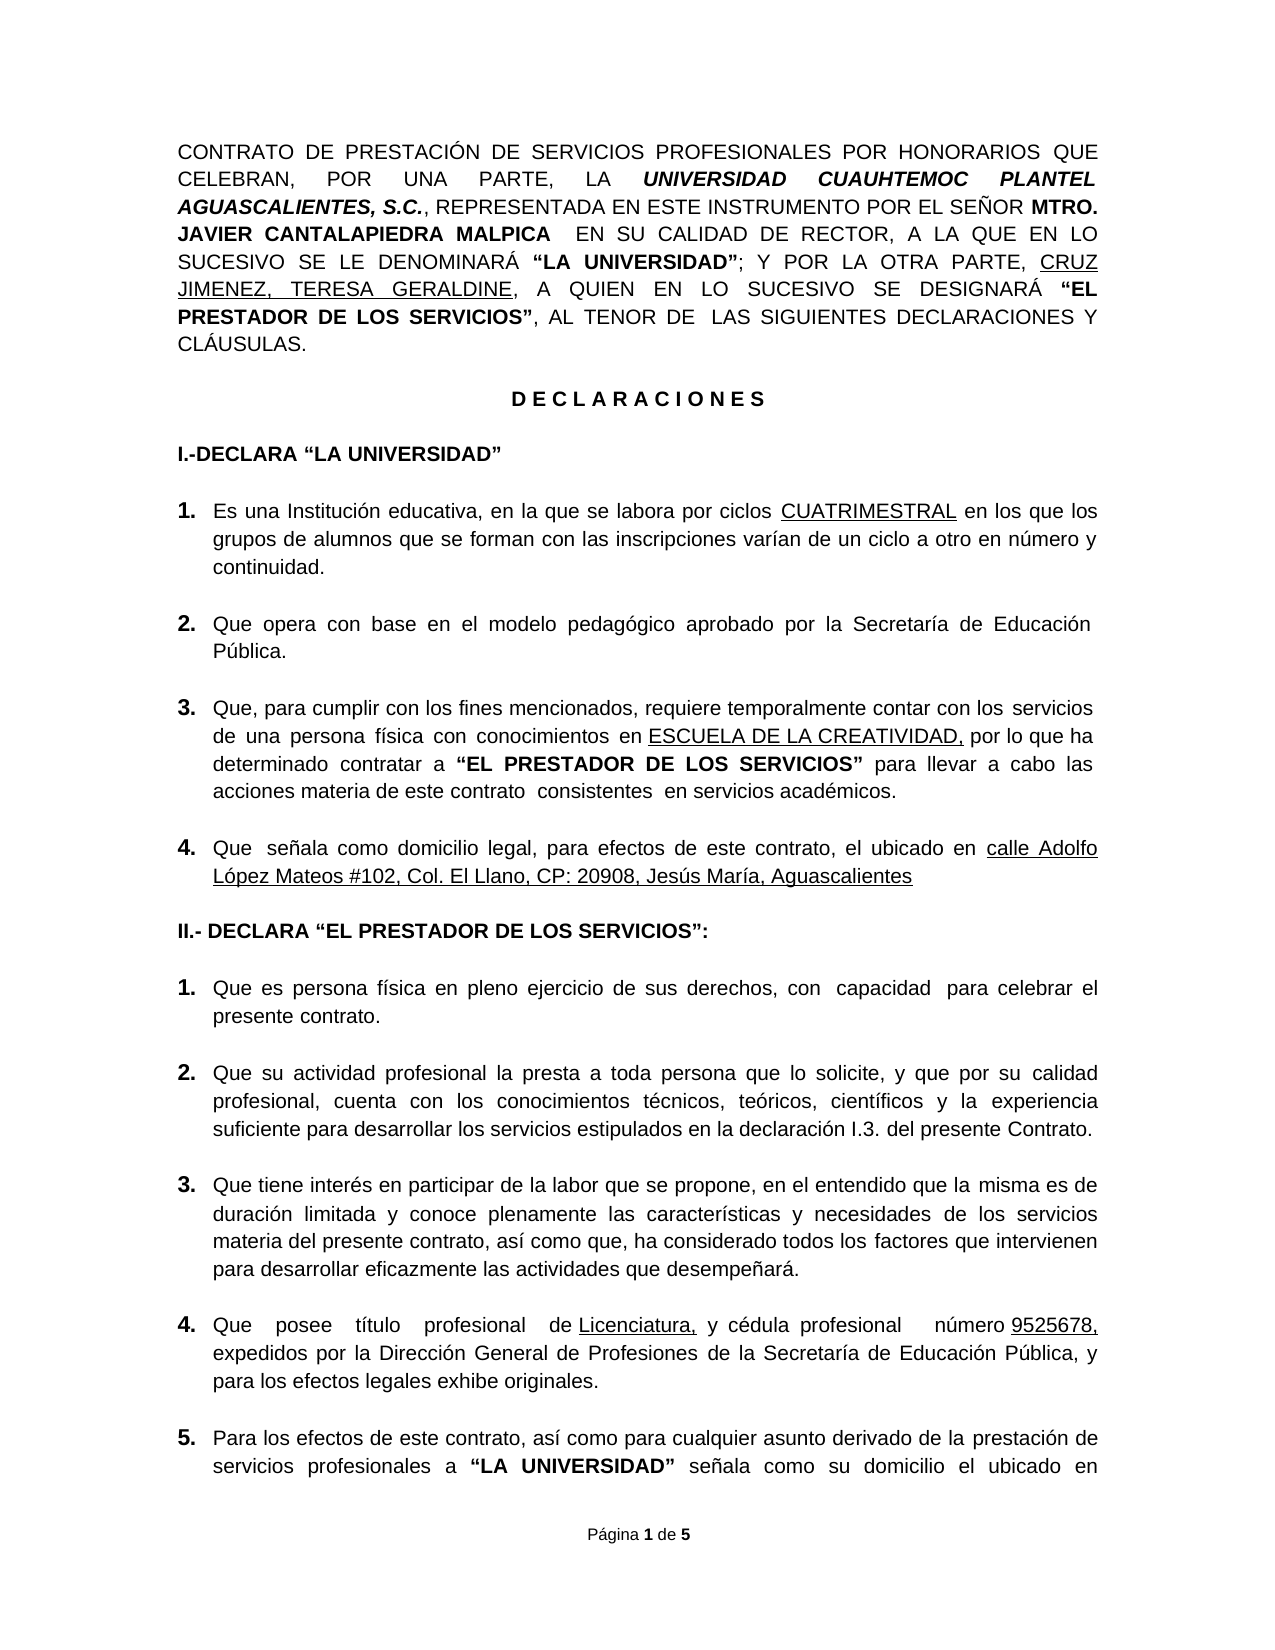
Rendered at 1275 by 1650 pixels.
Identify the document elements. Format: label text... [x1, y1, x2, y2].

list Que tiene interés en participar de la labor que se propone, en el entendido que la misma es de duración limitada y conoce plenamente las características y necesidades de los servicios materia del presente contrato, así como que, ha considerado todos los factores que intervienen para desarrollar eficazmente las actividades que desempeñará. [177, 1171, 1098, 1280]
list Que posee título profesional de Licenciatura, y cédula profesional número 9525678, expedidos por la Dirección General de Profesiones de la Secretaría de Educación Pública, y para los efectos legales exhibe originales. [177, 1311, 1098, 1393]
text I.-DECLARA “LA UNIVERSIDAD” [177, 442, 1110, 466]
list Que es persona física en pleno ejercicio de sus derechos, con capacidad para celebrar el presente contrato. [177, 974, 1098, 1028]
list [177, 1424, 1098, 1478]
list Que su actividad profesional la presta a toda persona que lo solicite, y que por su calidad profesional, cuenta con los conocimientos técnicos, teóricos, científicos y la experiencia suficiente para desarrollar los servicios estipulados en la declaración I.3. del presente Contrato. [177, 1059, 1098, 1140]
subtitle II.- DECLARA “EL PRESTADOR DE LOS SERVICIOS”: [177, 919, 1110, 943]
list Que, para cumplir con los fines mencionados, requiere temporalmente contar con los servicios de una persona física con conocimientos en ESCUELA DE LA CREATIVIDAD, por lo que ha determinado contratar a “EL PRESTADOR DE LOS SERVICIOS” para llevar a cabo las acciones materia de este contrato consistentes en servicios académicos. [177, 694, 1093, 803]
list Que opera con base en el modelo pedagógico aprobado por la Secretaría de Educación Pública. [177, 609, 1092, 663]
list Es una Institución educativa, en la que se labora por ciclos CUATRIMESTRAL en los que los grupos de alumnos que se forman con las inscripciones varían de un ciclo a otro en número y continuidad. [177, 497, 1098, 578]
list Que señala como domicilio legal, para efectos de este contrato, el ubicado en calle Adolfo López Mateos #102, Col. El Llano, CP: 20908, Jesús María, Aguascalientes [177, 834, 1098, 888]
subtitle D E C L A R A C I O N E S [177, 387, 1098, 411]
text CONTRATO DE PRESTACIÓN DE SERVICIOS PROFESIONALES POR HONORARIOS QUE CELEBRAN, POR UNA PARTE, LA UNIVERSIDAD CUAUHTEMOC PLANTEL AGUASCALIENTES, S.C., REPRESENTADA EN ESTE INSTRUMENTO POR EL SEÑOR MTRO. JAVIER CANTALAPIEDRA MALPICA EN SU CALIDAD DE RECTOR, A LA QUE EN LO SUCESIVO SE LE DENOMINARÁ “LA UNIVERSIDAD”; Y POR LA OTRA PARTE, CRUZ JIMENEZ, TERESA GERALDINE, A QUIEN EN LO SUCESIVO SE DESIGNARÁ “EL PRESTADOR DE LOS SERVICIOS”, AL TENOR DE LAS SIGUIENTES DECLARACIONES Y CLÁUSULAS. [177, 139, 1098, 356]
